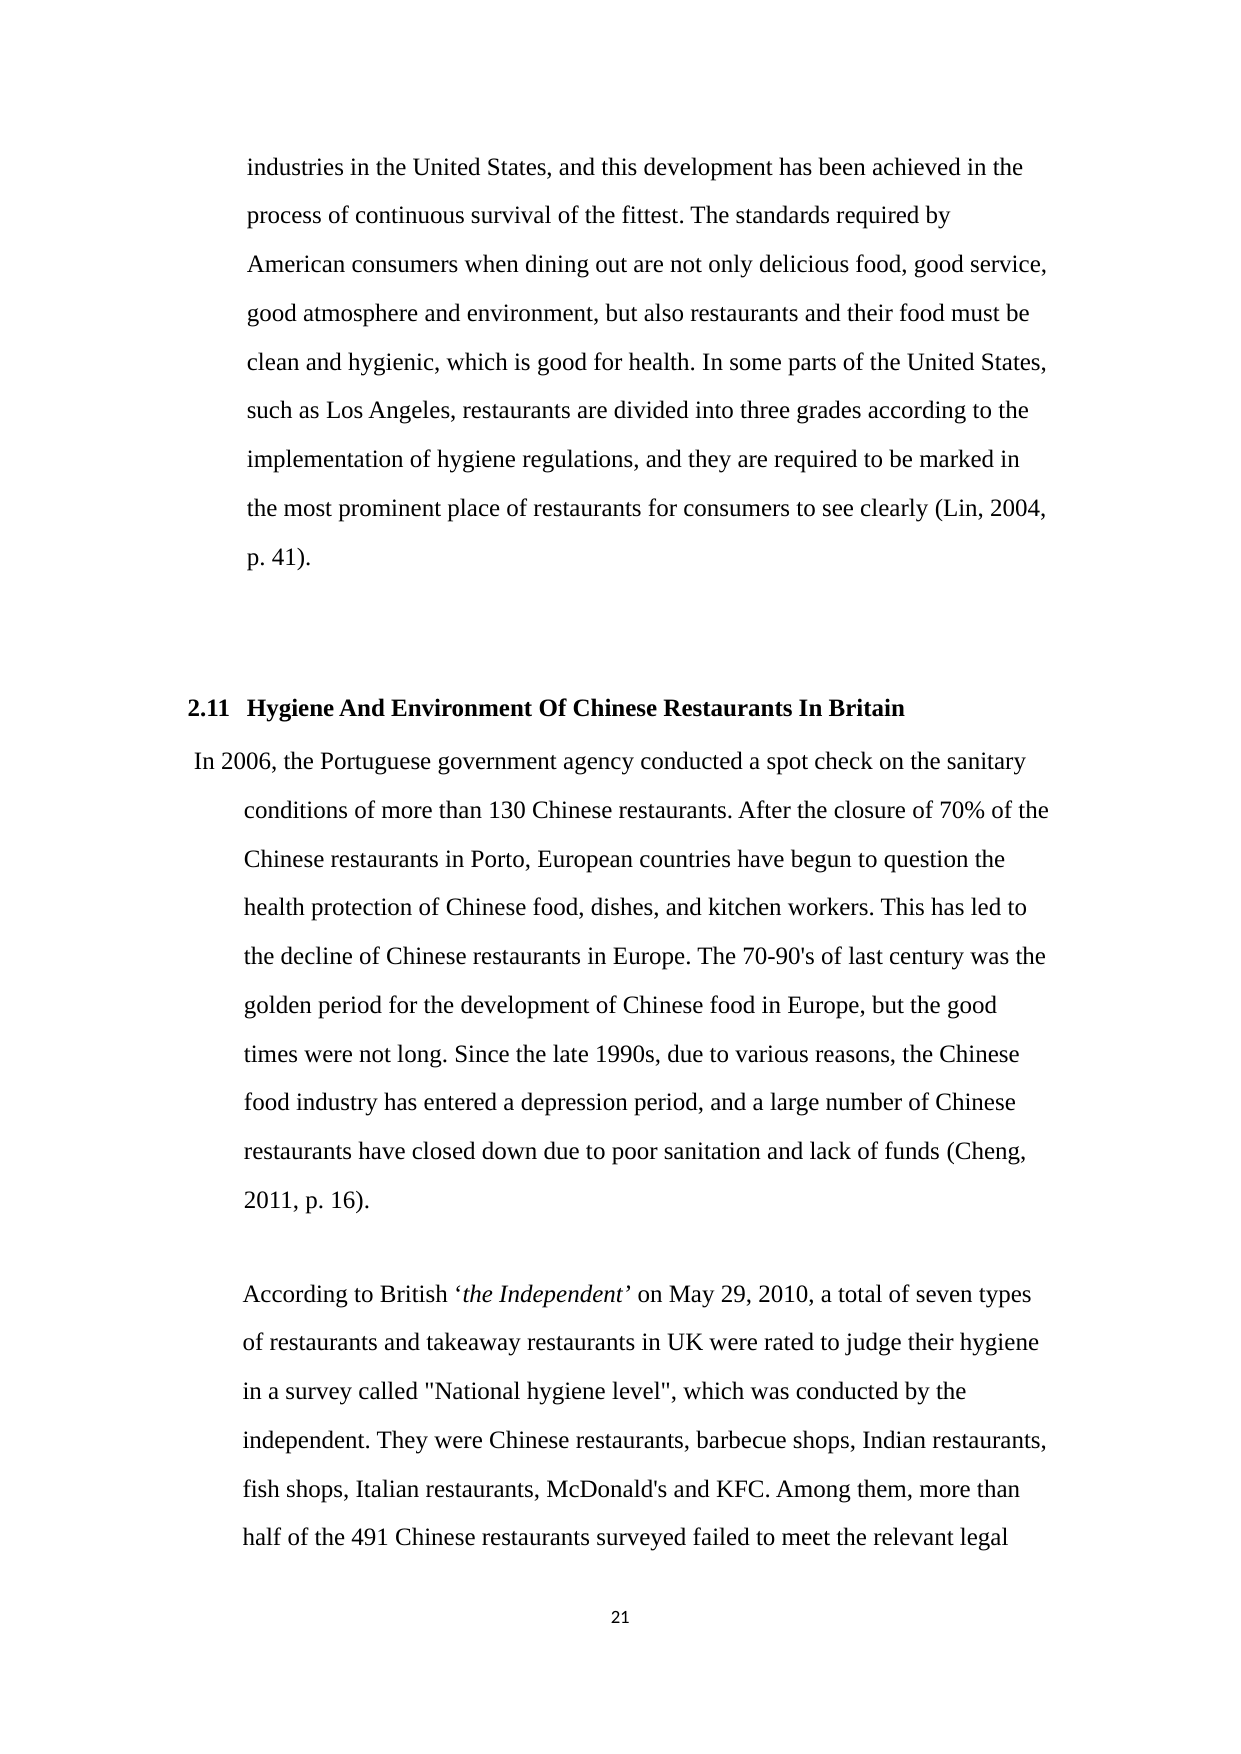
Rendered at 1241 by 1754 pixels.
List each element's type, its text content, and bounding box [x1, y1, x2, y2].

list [247, 150, 1053, 572]
text In 2006, the Portuguese government agency conducted a spot check on the sanitary conditions of more than 130 Chinese restaurants. After the closure of 70% of the Chinese restaurants in Porto, European countries have begun to question the health protection of Chinese food, dishes, and kitchen workers. This has led to the decline of Chinese restaurants in Europe. The 70-90's of last century was the golden period for the development of Chinese food in Europe, but the good times were not long. Since the late 1990s, due to various reasons, the Chinese food industry has entered a depression period, and a large number of Chinese restaurants have closed down due to poor sanitation and lack of funds. [144, 744, 1053, 1216]
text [242, 1277, 1053, 1553]
title Hygiene And Environment Of Chinese Restaurants In Britain [187, 691, 1053, 724]
